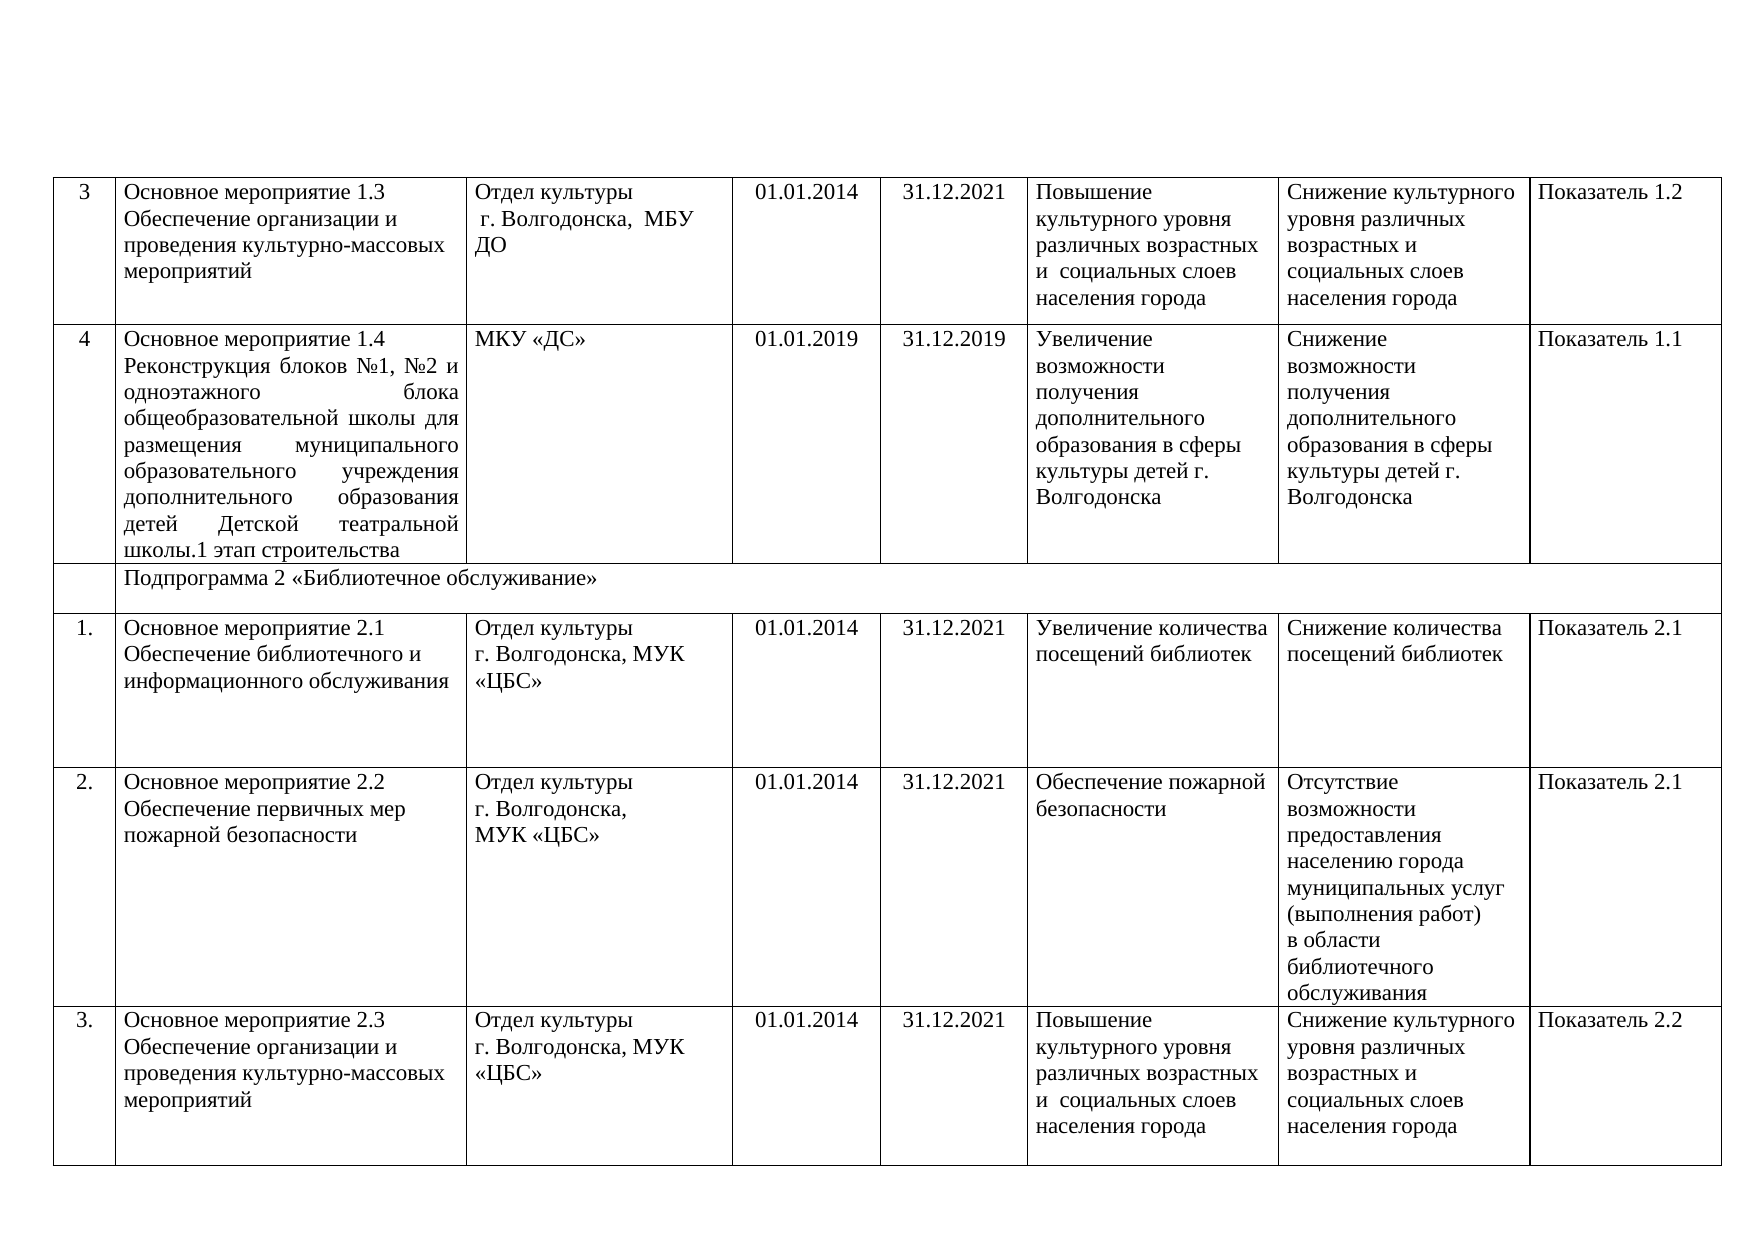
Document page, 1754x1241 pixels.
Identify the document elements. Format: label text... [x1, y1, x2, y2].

table_cell Повышение культурного уровня различных возрастных и социальных слоев населения города [1028, 178, 1278, 324]
table_cell 31.12.2019 [881, 325, 1027, 562]
table_cell Увеличение количества посещений библиотек [1028, 614, 1278, 767]
table_cell 2. [54, 768, 115, 1006]
table_cell 31.12.2021 [881, 768, 1027, 1006]
table_cell Показатель 2.1 [1531, 614, 1721, 767]
table_cell Отсутствие возможности предоставления населению города муниципальных услуг (выполнения работ) в области библиотечного обслуживания [1279, 768, 1529, 1006]
table_cell 31.12.2021 [881, 614, 1027, 767]
table_cell 31.12.2021 [881, 178, 1027, 324]
table_cell [54, 564, 115, 613]
table_cell 31.12.2021 [881, 1007, 1027, 1165]
table_cell 3 [54, 178, 115, 324]
table_cell Снижение возможности получения дополнительного образования в сферы культуры детей г. Волгодонска [1279, 325, 1529, 562]
table_cell 01.01.2014 [733, 1007, 880, 1165]
table_cell МКУ «ДС» [467, 325, 732, 562]
table_cell Отдел культуры г. Волгодонска, МУК «ЦБС» [467, 614, 732, 767]
table_cell 1. [54, 614, 115, 767]
table_cell 3. [54, 1007, 115, 1165]
table_cell Основное мероприятие 1.3 Обеспечение организации и проведения культурно-массовых мероприятий [116, 178, 466, 324]
table_cell 01.01.2014 [733, 614, 880, 767]
table_cell Основное мероприятие 2.1 Обеспечение библиотечного и информационного обслуживания [116, 614, 466, 767]
table_cell Основное мероприятие 2.2 Обеспечение первичных мер пожарной безопасности [116, 768, 466, 1006]
table_cell 01.01.2019 [733, 325, 880, 562]
table_cell Основное мероприятие 2.3 Обеспечение организации и проведения культурно-массовых мероприятий [116, 1007, 466, 1165]
table_cell Подпрограмма 2 «Библиотечное обслуживание» [116, 564, 1721, 613]
table_cell Снижение количества посещений библиотек [1279, 614, 1529, 767]
table_cell Повышение культурного уровня различных возрастных и социальных слоев населения города [1028, 1007, 1278, 1165]
table_cell Снижение культурного уровня различных возрастных и социальных слоев населения города [1279, 178, 1529, 324]
table_cell Показатель 1.2 [1531, 178, 1721, 324]
table_cell Основное мероприятие 1.4 Реконструкция блоков №1, №2 и одноэтажного блока общеобразовательной школы для размещения муниципального образовательного учреждения дополнительного образования детей Детской театральной школы.1 этап строительства [116, 325, 466, 562]
table_cell Обеспечение пожарной безопасности [1028, 768, 1278, 1006]
table_cell Снижение культурного уровня различных возрастных и социальных слоев населения города [1279, 1007, 1529, 1165]
table_cell Увеличение возможности получения дополнительного образования в сферы культуры детей г. Волгодонска [1028, 325, 1278, 562]
table_cell 01.01.2014 [733, 768, 880, 1006]
table_cell 01.01.2014 [733, 178, 880, 324]
table_cell Показатель 2.1 [1531, 768, 1721, 1006]
table_cell 4 [54, 325, 115, 562]
table_cell Отдел культуры г. Волгодонска, МУК «ЦБС» [467, 768, 732, 1006]
table_cell Показатель 2.2 [1531, 1007, 1721, 1165]
table_cell Показатель 1.1 [1531, 325, 1721, 562]
table_cell Отдел культуры г. Волгодонска, МУК «ЦБС» [467, 1007, 732, 1165]
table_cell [467, 178, 732, 324]
